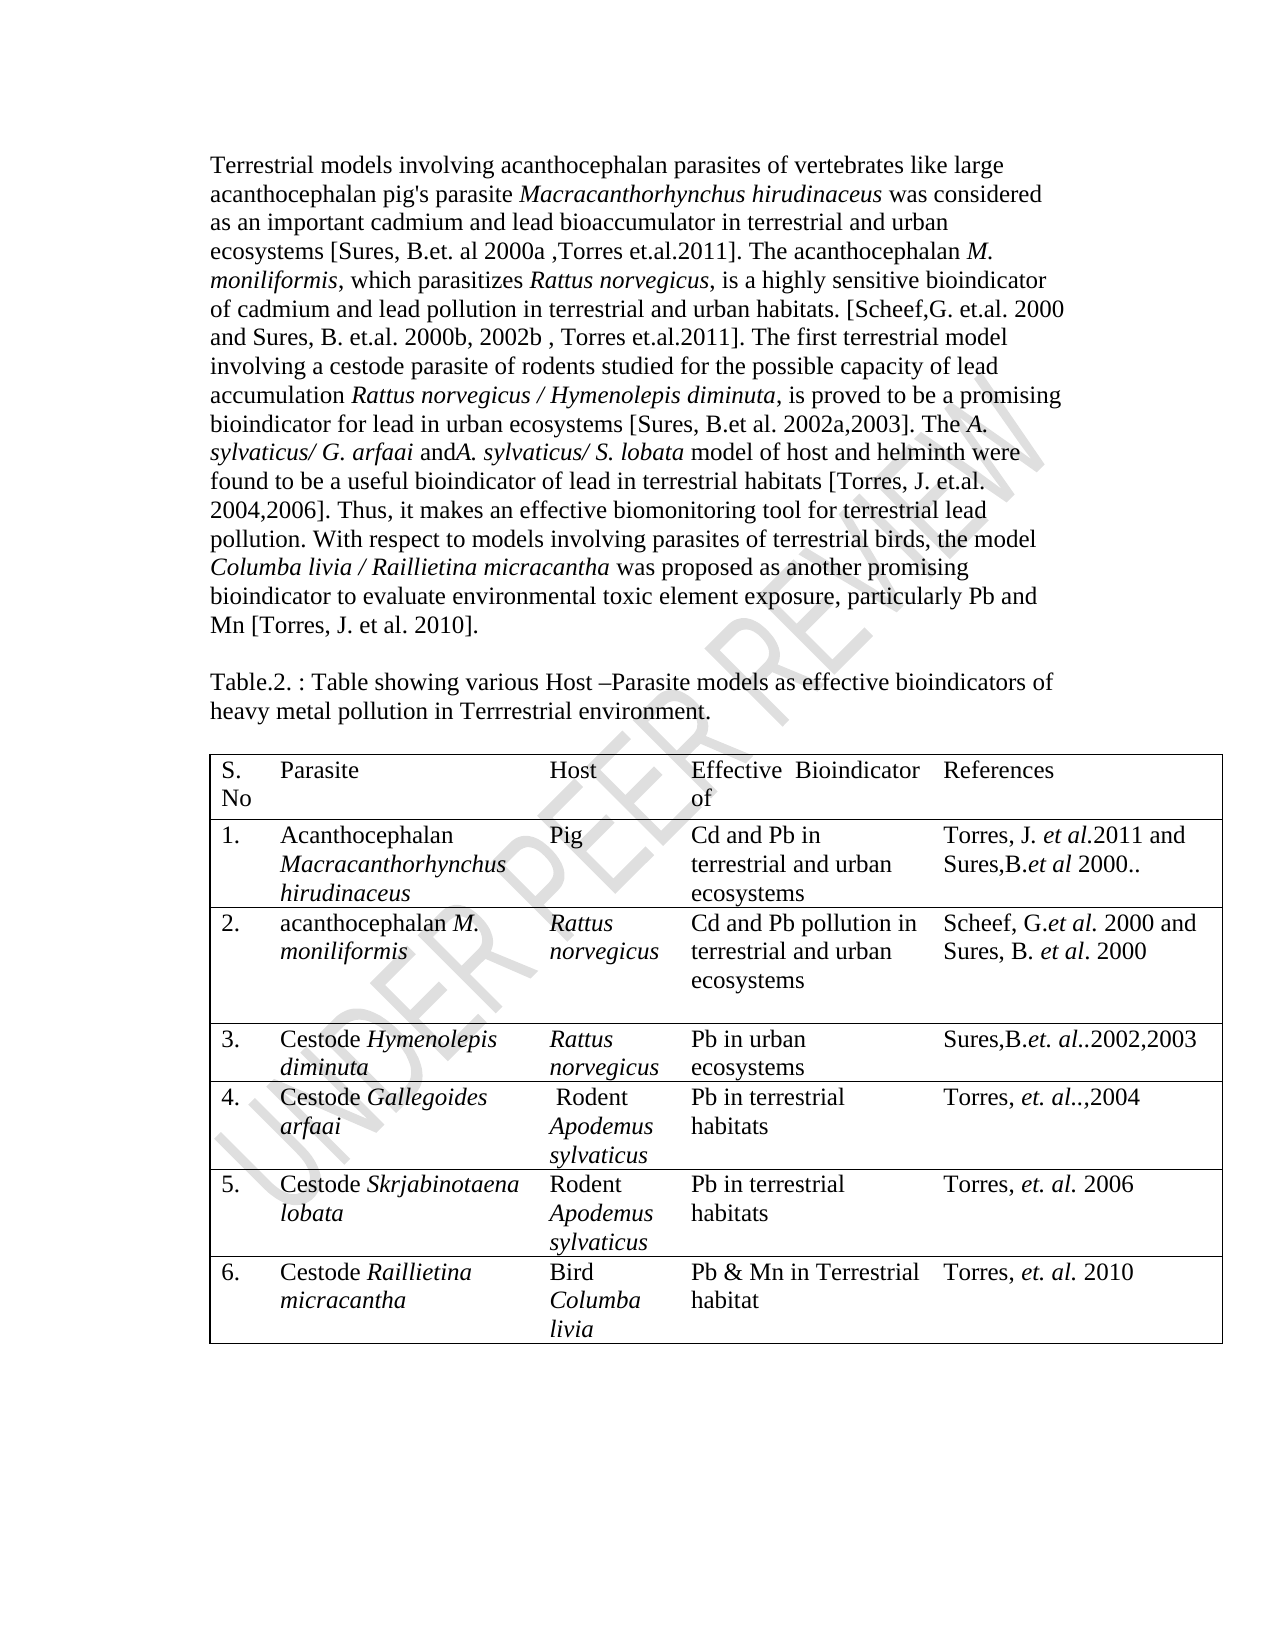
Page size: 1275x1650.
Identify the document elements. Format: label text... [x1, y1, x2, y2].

table_cell Rattus norvegicus [538, 1024, 679, 1081]
table_cell 2. [211, 908, 269, 1023]
table_cell 5. [211, 1170, 269, 1256]
table_cell Cd and Pb in terrestrial and urban ecosystems [680, 820, 932, 907]
table_cell Rodent Apodemus sylvaticus [538, 1170, 679, 1256]
table_cell Acanthocephalan Macracanthorhynchus hirudinaceus [269, 820, 538, 907]
table_cell 6. [211, 1257, 269, 1343]
table_header Parasite [269, 755, 538, 819]
table_cell Torres, et. al. 2006 [932, 1170, 1222, 1256]
text Table.2. : Table showing various Host –Parasite models as effective bioindicators of heavy metal pollution in Terrrestrial environment. [210, 667, 1065, 725]
table_cell Pig [538, 820, 679, 907]
table_cell Pb in terrestrial habitats [680, 1170, 932, 1256]
table_cell Cestode Raillietina micracantha [269, 1257, 538, 1343]
table_cell 1. [211, 820, 269, 907]
table_header Host [538, 755, 679, 819]
table_header Effective Bioindicator of [680, 755, 932, 819]
table_cell Pb in terrestrial habitats [680, 1082, 932, 1168]
table_cell Sures,B.et. al..2002,2003 [932, 1024, 1222, 1081]
table_cell Cestode Hymenolepis diminuta [269, 1024, 538, 1081]
table_cell Rodent Apodemus sylvaticus [538, 1082, 679, 1168]
table_cell Rattus norvegicus [538, 908, 679, 1023]
table_cell Scheef, G.et al. 2000 and Sures, B. et al. 2000 [932, 908, 1222, 1023]
table_cell Torres, J. et al.2011 and Sures,B.et al 2000.. [932, 820, 1222, 907]
text Terrestrial models involving acanthocephalan parasites of vertebrates like large acanthocephalan pig's parasite Macracanthorhynchus hirudinaceus was considered as an important cadmium and lead bioaccumulator in terrestrial and urban ecosystems [Sures, B.et. al 2000a ,Torres et.al.2011]. The acanthocephalan M. moniliformis, which parasitizes Rattus norvegicus, is a highly sensitive bioindicator of cadmium and lead pollution in terrestrial and urban habitats. [Scheef,G. et.al. 2000 and Sures, B. et.al. 2000b, 2002b , Torres et.al.2011]. The first terrestrial model involving a cestode parasite of rodents studied for the possible capacity of lead accumulation Rattus norvegicus / Hymenolepis diminuta, is proved to be a promising bioindicator for lead in urban ecosystems [Sures, B.et al. 2002a,2003]. The A. sylvaticus/ G. arfaai andA. sylvaticus/ S. lobata model of host and helminth were found to be a useful bioindicator of lead in terrestrial habitats [Torres, J. et.al. 2004,2006]. Thus, it makes an effective biomonitoring tool for terrestrial lead pollution. With respect to models involving parasites of terrestrial birds, the model Columba livia / Raillietina micracantha was proposed as another promising bioindicator to evaluate environmental toxic element exposure, particularly Pb and Mn [Torres, J. et al. 2010]. [210, 150, 1065, 639]
table_cell acanthocephalan M. moniliformis [269, 908, 538, 1023]
table_cell Bird Columba livia [538, 1257, 679, 1343]
table_cell 3. [211, 1024, 269, 1081]
table_cell Pb in urban ecosystems [680, 1024, 932, 1081]
table_cell Cd and Pb pollution in terrestrial and urban ecosystems [680, 908, 932, 1023]
table_header S. No [211, 755, 269, 819]
table_header References [932, 755, 1222, 819]
table_cell Cestode Gallegoides arfaai [269, 1082, 538, 1168]
table_cell Pb & Mn in Terrestrial habitat [680, 1257, 932, 1343]
table_cell Cestode Skrjabinotaena lobata [269, 1170, 538, 1256]
table_cell Torres, et. al. 2010 [932, 1257, 1222, 1343]
table_cell Torres, et. al..,2004 [932, 1082, 1222, 1168]
table_cell 4. [211, 1082, 269, 1168]
